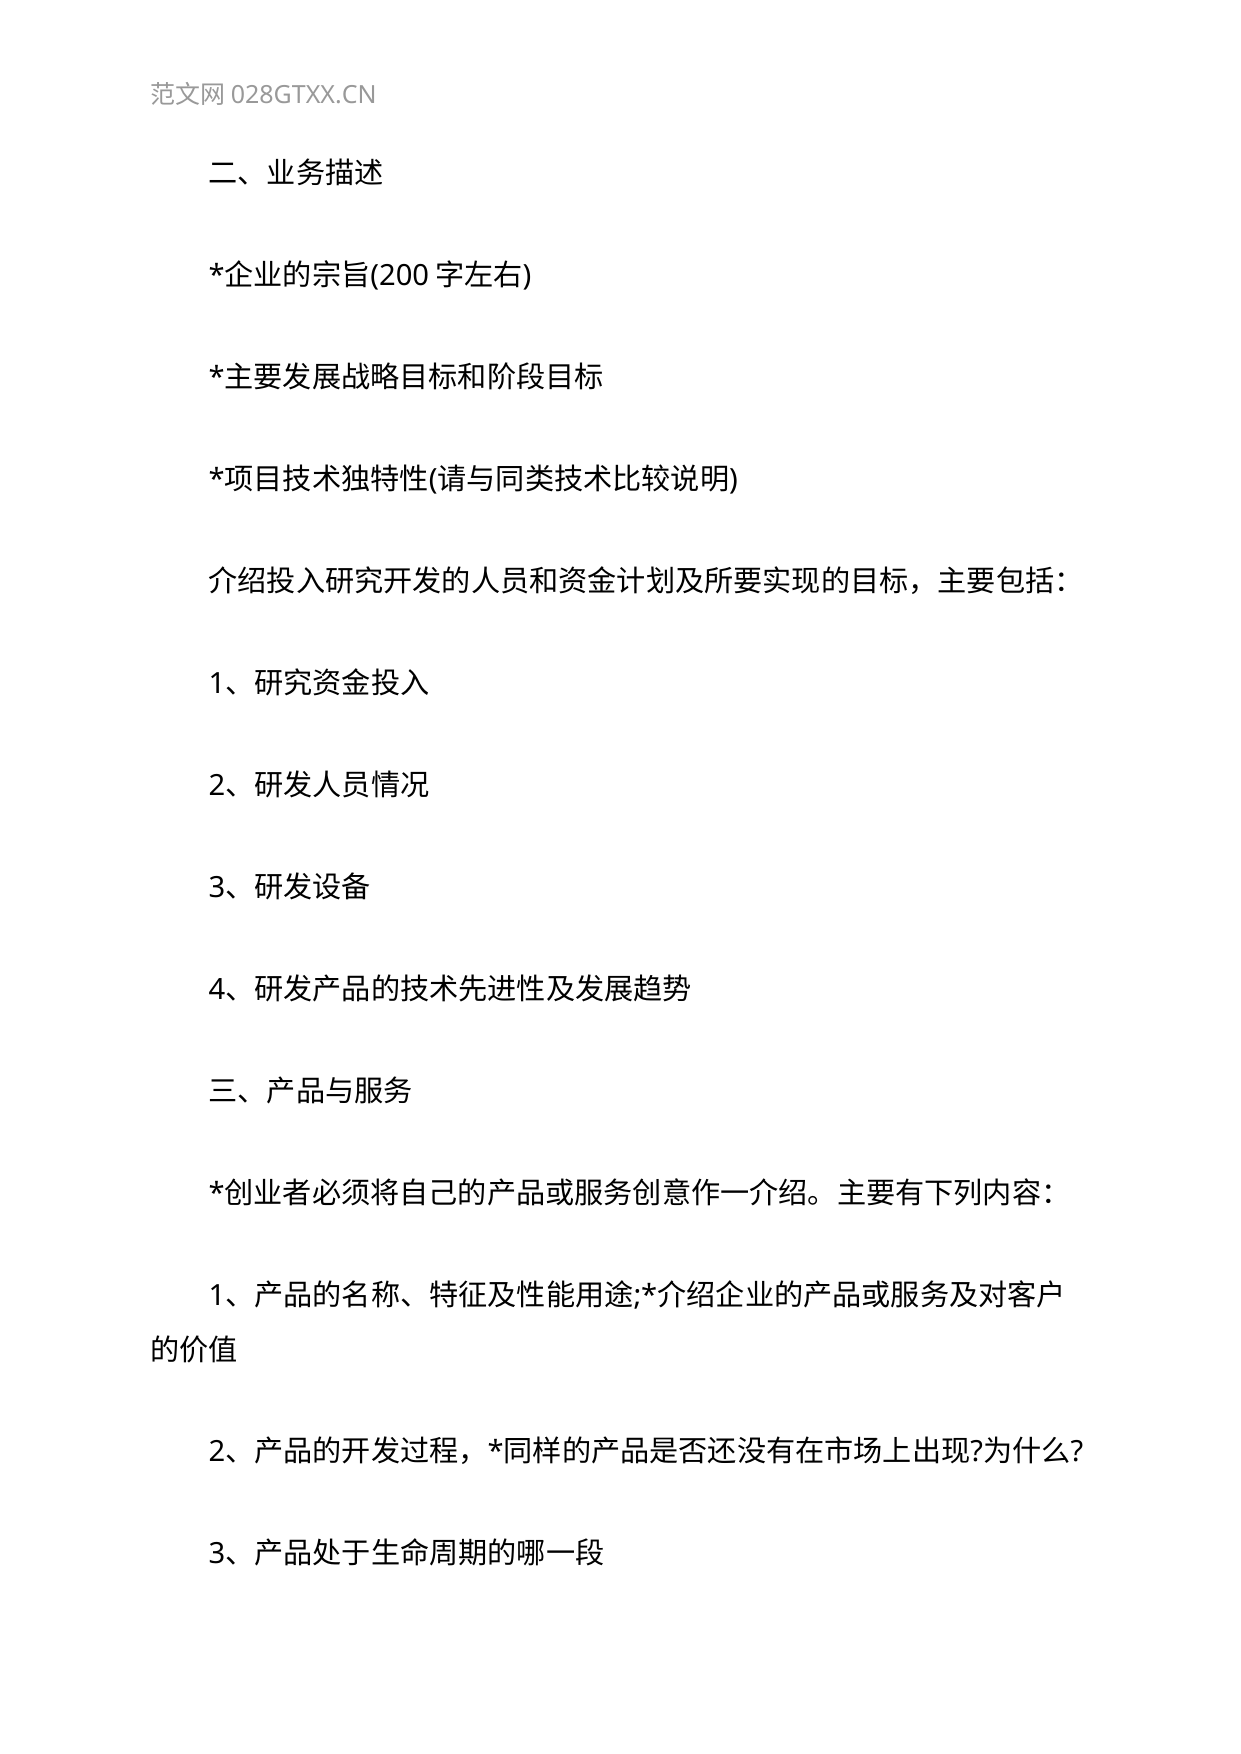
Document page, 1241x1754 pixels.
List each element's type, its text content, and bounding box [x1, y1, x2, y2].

text 2、产品的开发过程，*同样的产品是否还没有在市场上出现?为什么? [150, 1428, 1090, 1470]
text 3、研发设备 [150, 863, 1090, 906]
text *企业的宗旨(200字左右) [150, 252, 1090, 294]
text 三、产品与服务 [150, 1067, 1090, 1110]
text 介绍投入研究开发的人员和资金计划及所要实现的目标，主要包括： [150, 558, 1090, 600]
text 2、研发人员情况 [150, 761, 1090, 804]
text 4、研发产品的技术先进性及发展趋势 [150, 965, 1090, 1008]
text *项目技术独特性(请与同类技术比较说明) [150, 456, 1090, 498]
text 1、产品的名称、特征及性能用途;*介绍企业的产品或服务及对客户的价值 [150, 1271, 1090, 1368]
text 1、研究资金投入 [150, 659, 1090, 702]
text *主要发展战略目标和阶段目标 [150, 354, 1090, 396]
text 二、业务描述 [150, 150, 1090, 192]
text 3、产品处于生命周期的哪一段 [150, 1530, 1090, 1572]
text *创业者必须将自己的产品或服务创意作一介绍。主要有下列内容： [150, 1169, 1090, 1212]
